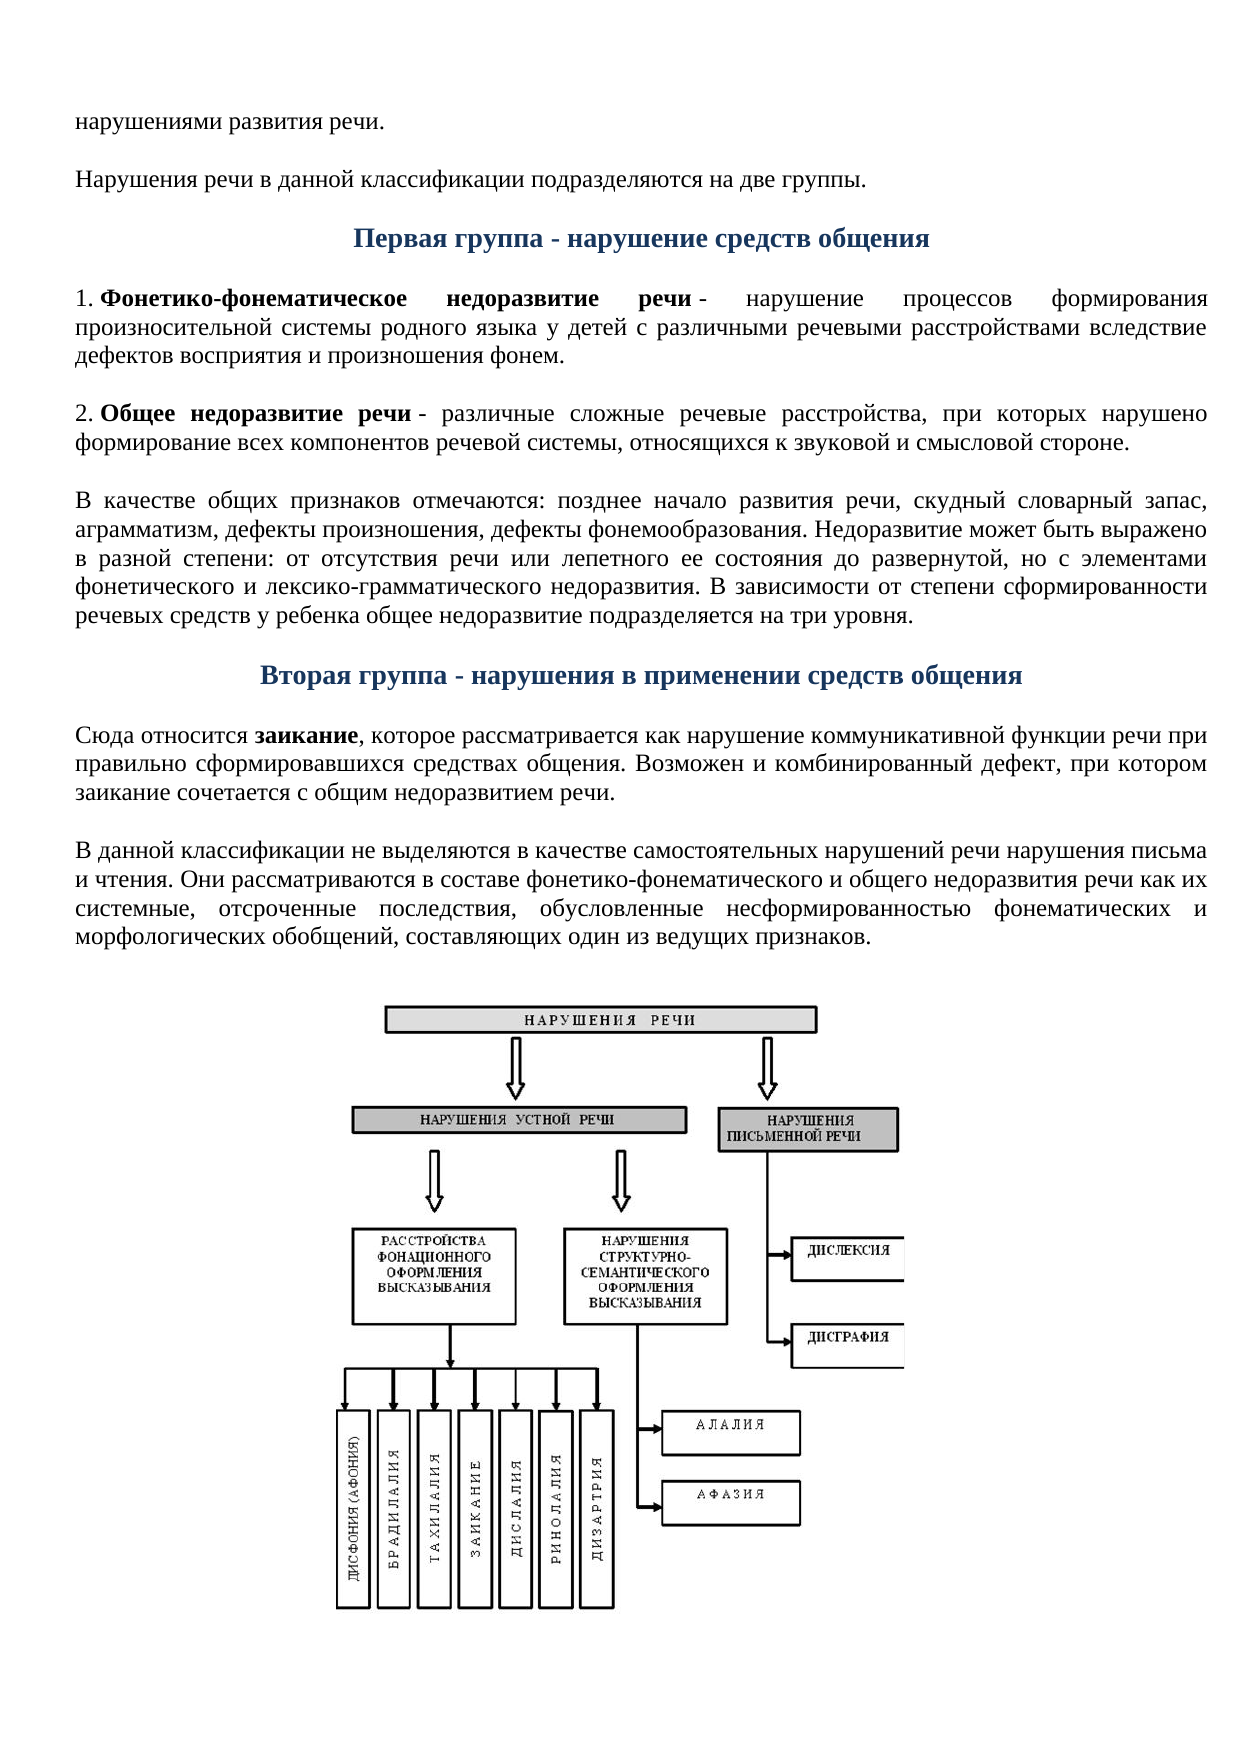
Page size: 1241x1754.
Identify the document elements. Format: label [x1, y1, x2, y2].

table_header [74, 75, 1210, 952]
picture [336, 988, 905, 1621]
